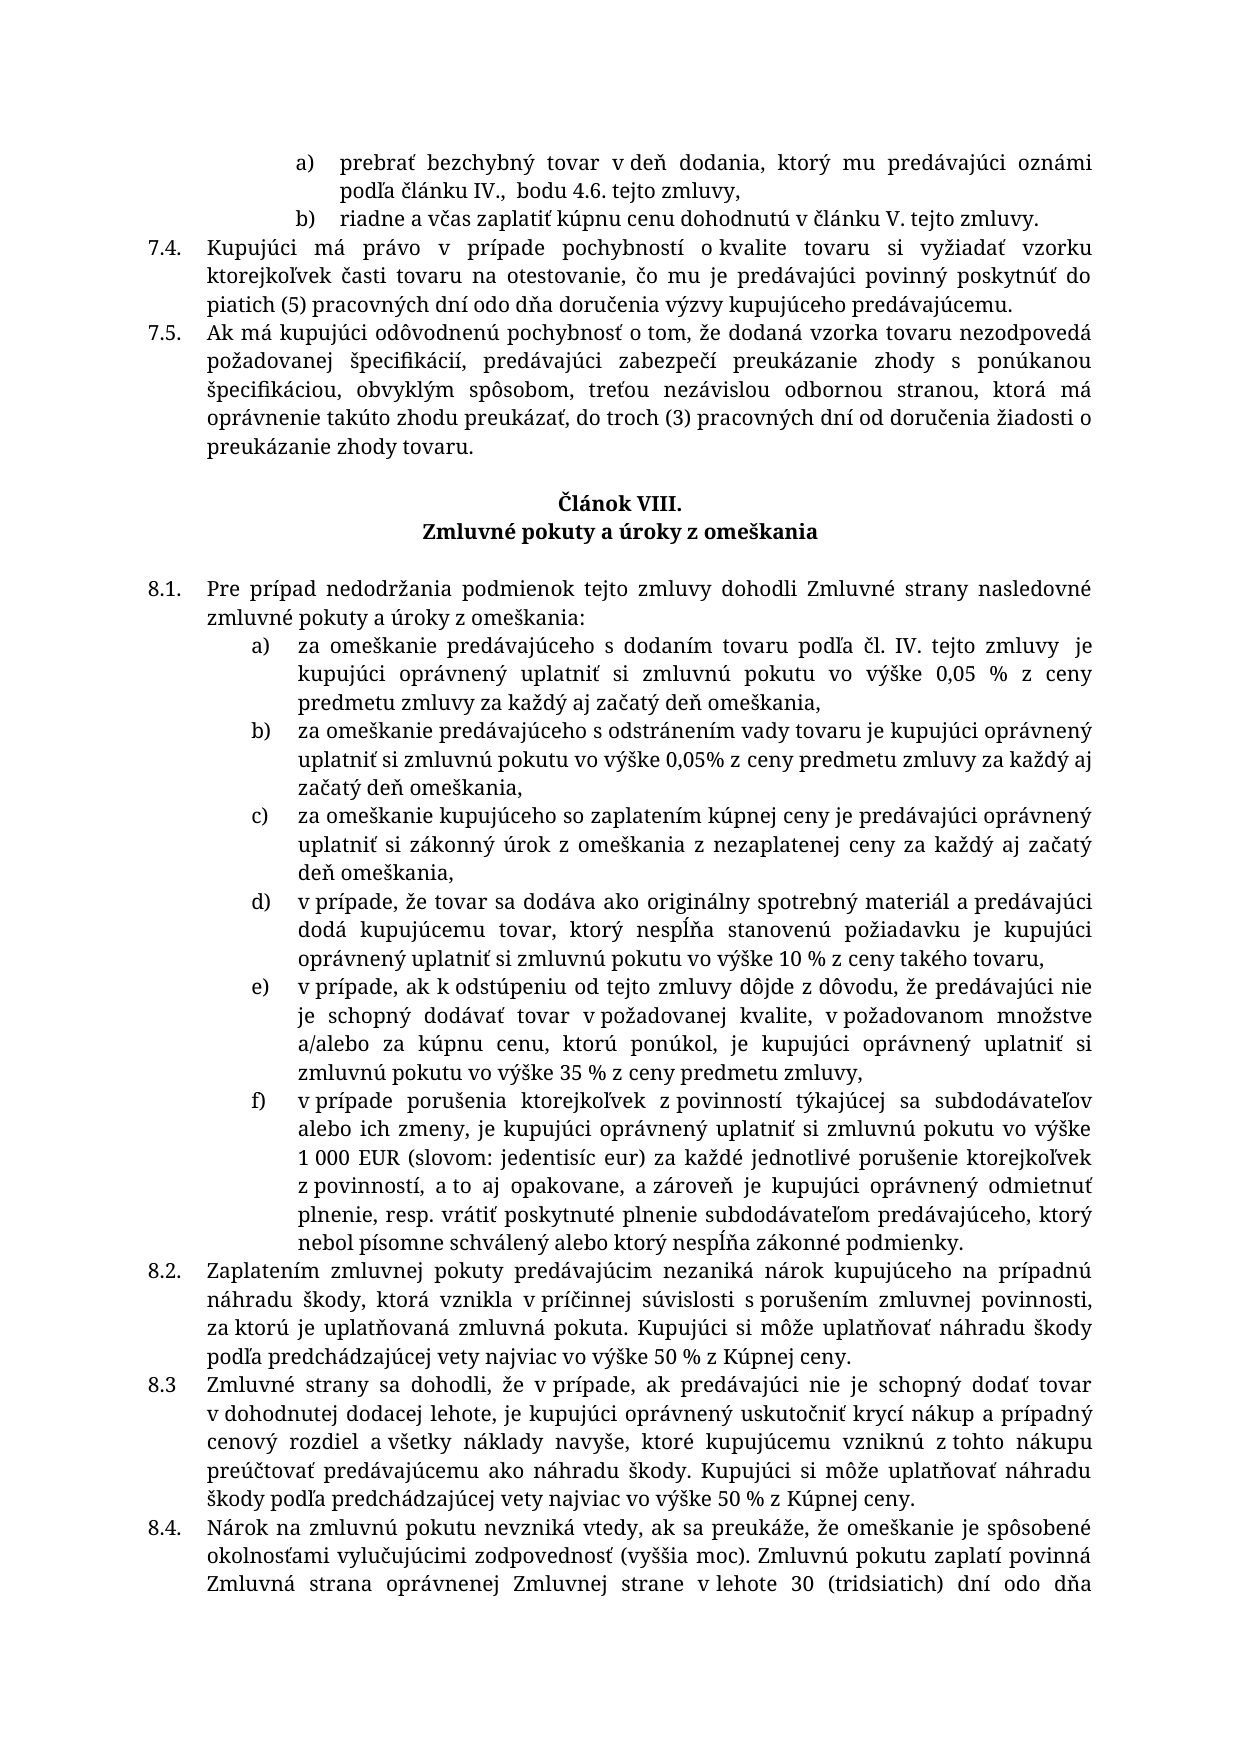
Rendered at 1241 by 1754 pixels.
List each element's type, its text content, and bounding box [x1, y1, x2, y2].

list Ak má kupujúci odôvodnenú pochybnosť o tom, že dodaná vzorka tovaru nezodpovedá požadovanej špecifikácií, predávajúci zabezpečí preukázanie zhody s ponúkanou špecifikáciou, obvyklým spôsobom, treťou nezávislou odbornou stranou, ktorá má oprávnenie takúto zhodu preukázať, do troch (3) pracovných dní od doručenia žiadosti o preukázanie zhody tovaru. [148, 318, 1093, 460]
list za omeškanie predávajúceho s dodaním tovaru podľa čl. IV. tejto zmluvy je kupujúci oprávnený uplatniť si zmluvnú pokutu vo výške 0,05 % z ceny predmetu zmluvy za každý aj začatý deň omeškania, [251, 631, 1093, 716]
list v prípade, že tovar sa dodáva ako originálny spotrebný materiál a predávajúci dodá kupujúcemu tovar, ktorý nespĺňa stanovenú požiadavku je kupujúci oprávnený uplatniť si zmluvnú pokutu vo výške 10 % z ceny takého tovaru, [251, 887, 1093, 972]
list 8.3 Zmluvné strany sa dohodli, že v prípade, ak predávajúci nie je schopný dodať tovar v dohodnutej dodacej lehote, je kupujúci oprávnený uskutočniť krycí nákup a prípadný cenový rozdiel a všetky náklady navyše, ktoré kupujúcemu vzniknú z tohto nákupu preúčtovať predávajúcemu ako náhradu škody. Kupujúci si môže uplatňovať náhradu škody podľa predchádzajúcej vety najviac vo výške 50 % z Kúpnej ceny. [148, 1370, 1093, 1513]
list za omeškanie predávajúceho s odstránením vady tovaru je kupujúci oprávnený uplatniť si zmluvnú pokutu vo výške 0,05% z ceny predmetu zmluvy za každý aj začatý deň omeškania, [251, 716, 1093, 802]
list riadne a včas zaplatiť kúpnu cenu dohodnutú v článku V. tejto zmluvy. [295, 204, 1093, 233]
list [148, 1513, 1093, 1598]
list v prípade porušenia ktorejkoľvek z povinností týkajúcej sa subdodávateľov alebo ich zmeny, je kupujúci oprávnený uplatniť si zmluvnú pokutu vo výške 1 000 EUR (slovom: jedentisíc eur) za každé jednotlivé porušenie ktorejkoľvek z povinností, a to aj opakovane, a zároveň je kupujúci oprávnený odmietnuť plnenie, resp. vrátiť poskytnuté plnenie subdodávateľom predávajúceho, ktorý nebol písomne schválený alebo ktorý nespĺňa zákonné podmienky. [251, 1086, 1093, 1257]
list Kupujúci má právo v prípade pochybností o kvalite tovaru si vyžiadať vzorku ktorejkoľvek časti tovaru na otestovanie, čo mu je predávajúci povinný poskytnúť do piatich (5) pracovných dní odo dňa doručenia výzvy kupujúceho predávajúcemu. [148, 233, 1093, 318]
list prebrať bezchybný tovar v deň dodania, ktorý mu predávajúci oznámi podľa článku IV., bodu 4.6. tejto zmluvy, [295, 148, 1093, 204]
text Zmluvné pokuty a úroky z omeškania [148, 517, 1093, 546]
list Zaplatením zmluvnej pokuty predávajúcim nezaniká nárok kupujúceho na prípadnú náhradu škody, ktorá vznikla v príčinnej súvislosti s porušením zmluvnej povinnosti, za ktorú je uplatňovaná zmluvná pokuta. Kupujúci si môže uplatňovať náhradu škody podľa predchádzajúcej vety najviac vo výške 50 % z Kúpnej ceny. [148, 1257, 1093, 1370]
text Článok VIII. [148, 489, 1093, 517]
list za omeškanie kupujúceho so zaplatením kúpnej ceny je predávajúci oprávnený uplatniť si zákonný úrok z omeškania z nezaplatenej ceny za každý aj začatý deň omeškania, [251, 802, 1093, 887]
list Pre prípad nedodržania podmienok tejto zmluvy dohodli Zmluvné strany nasledovné zmluvné pokuty a úroky z omeškania: [148, 574, 1093, 631]
list v prípade, ak k odstúpeniu od tejto zmluvy dôjde z dôvodu, že predávajúci nie je schopný dodávať tovar v požadovanej kvalite, v požadovanom množstve a/alebo za kúpnu cenu, ktorú ponúkol, je kupujúci oprávnený uplatniť si zmluvnú pokutu vo výške 35 % z ceny predmetu zmluvy, [251, 972, 1093, 1086]
